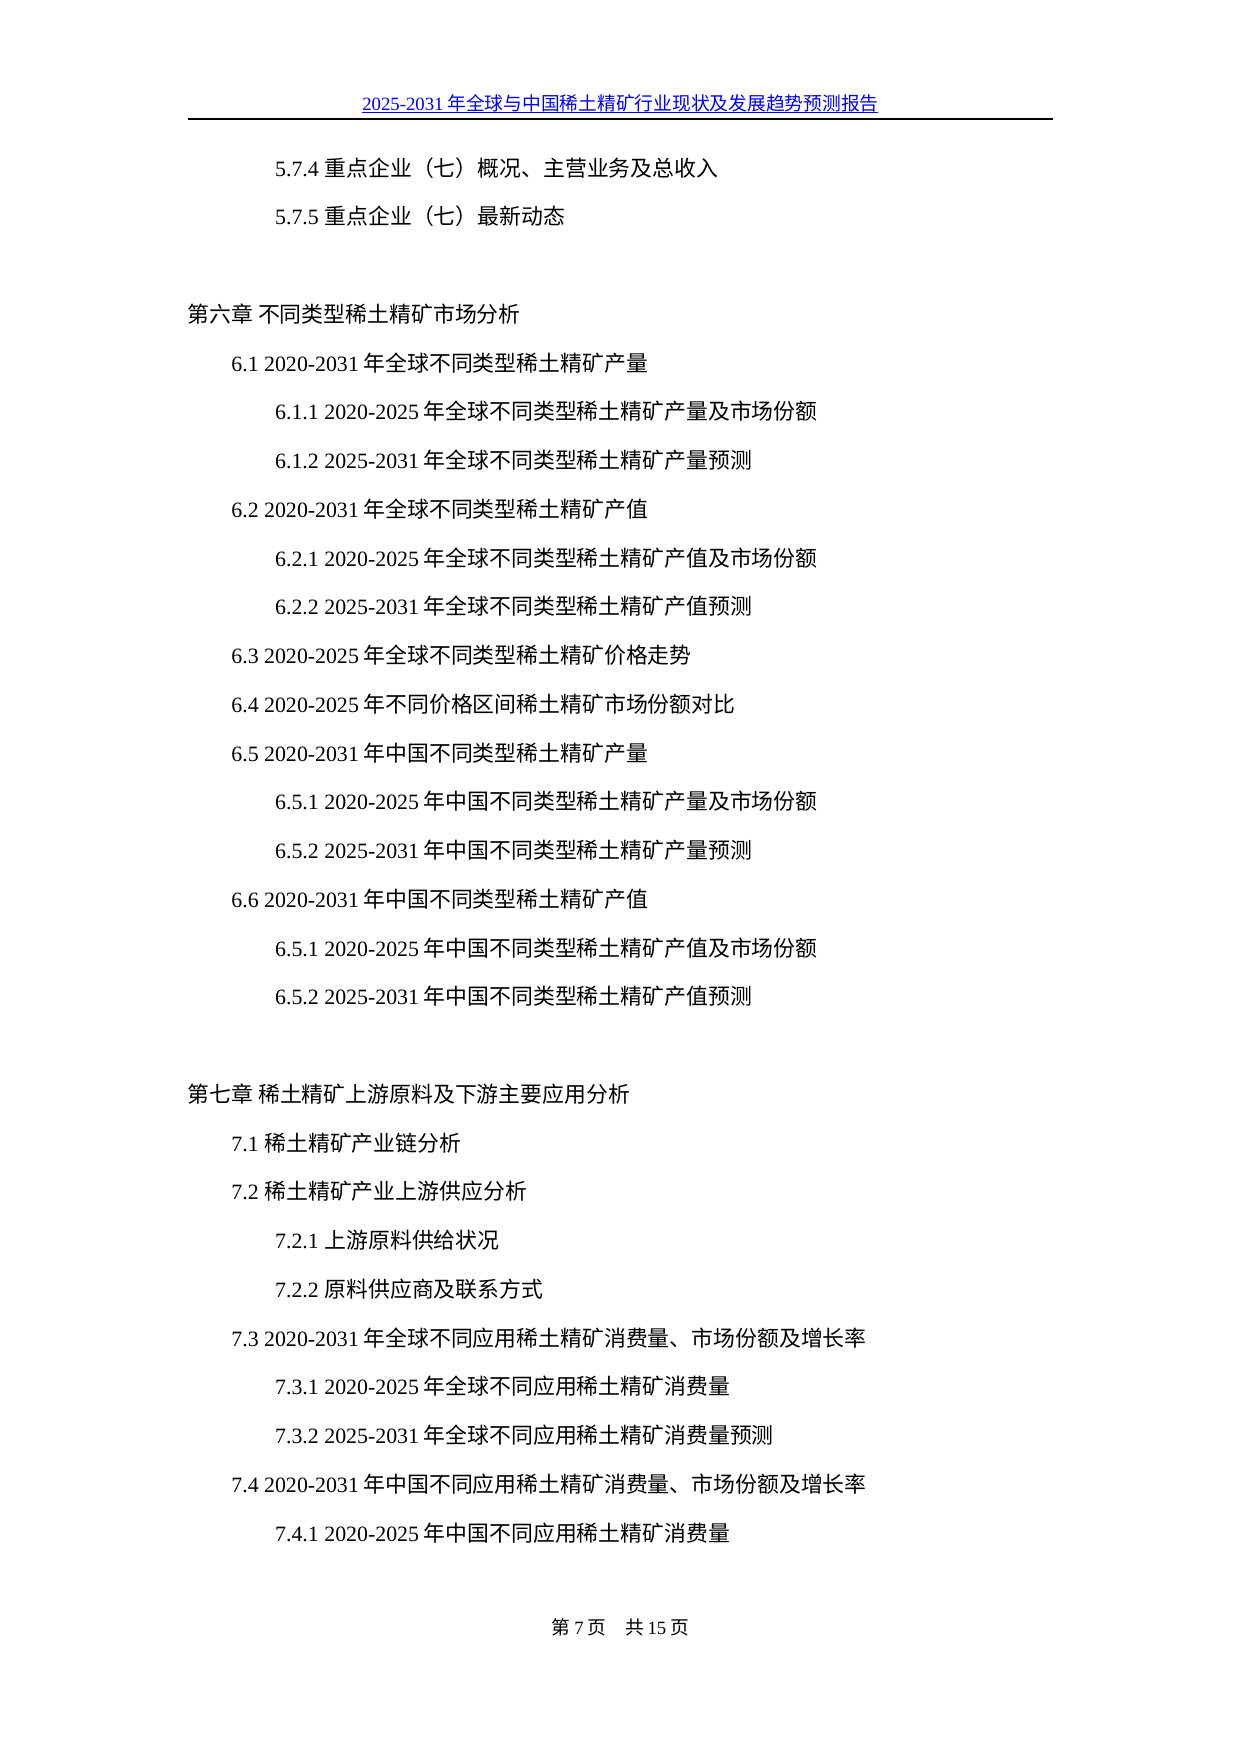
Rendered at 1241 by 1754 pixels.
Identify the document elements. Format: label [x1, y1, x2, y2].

text [187, 150, 1053, 1548]
